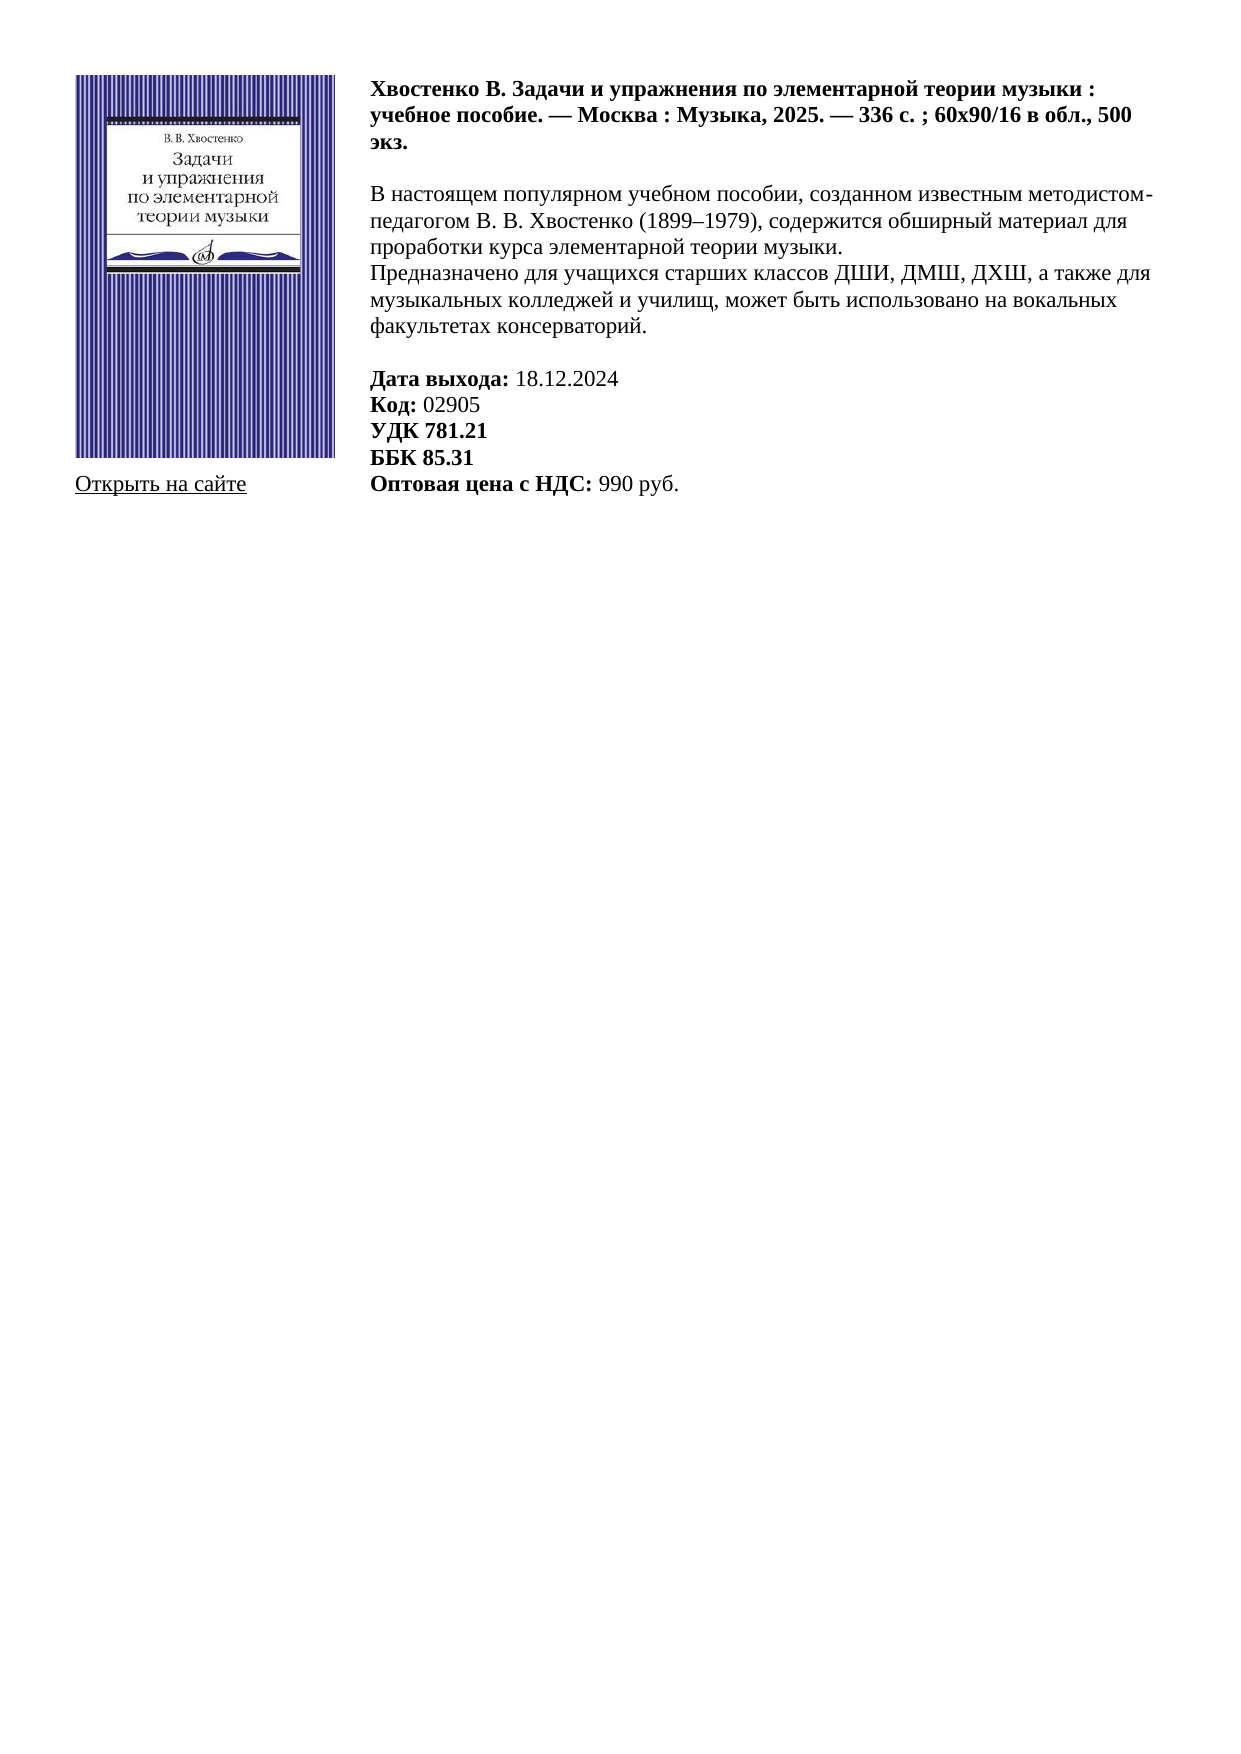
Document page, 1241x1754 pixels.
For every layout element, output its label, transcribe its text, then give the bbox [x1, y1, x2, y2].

table_header Открыть на сайте [75, 75, 370, 497]
picture [75, 75, 335, 458]
table_header Хвостенко В. Задачи и упражнения по элементарной теории музыки : учебное пособие. — Москва : Музыка, 2025. — 336 с. ; 60х90/16 в обл., 500 экз. В настоящем популярном учебном пособии, созданном известным методистом­педагогом В. В. Хвостенко (1899–1979), содержится обширный материал для проработки курса элементарной теории музыки. Предназначено для учащихся старших классов ДШИ, ДМШ, ДХШ, а также для музыкальных колледжей и училищ, может быть использовано на вокальных факультетах консерваторий. Дата выхода: 18.12.2024 Код: 02905 УДК 781.21 ББК 85.31 Оптовая цена с НДС: 990 руб. [370, 75, 1164, 497]
